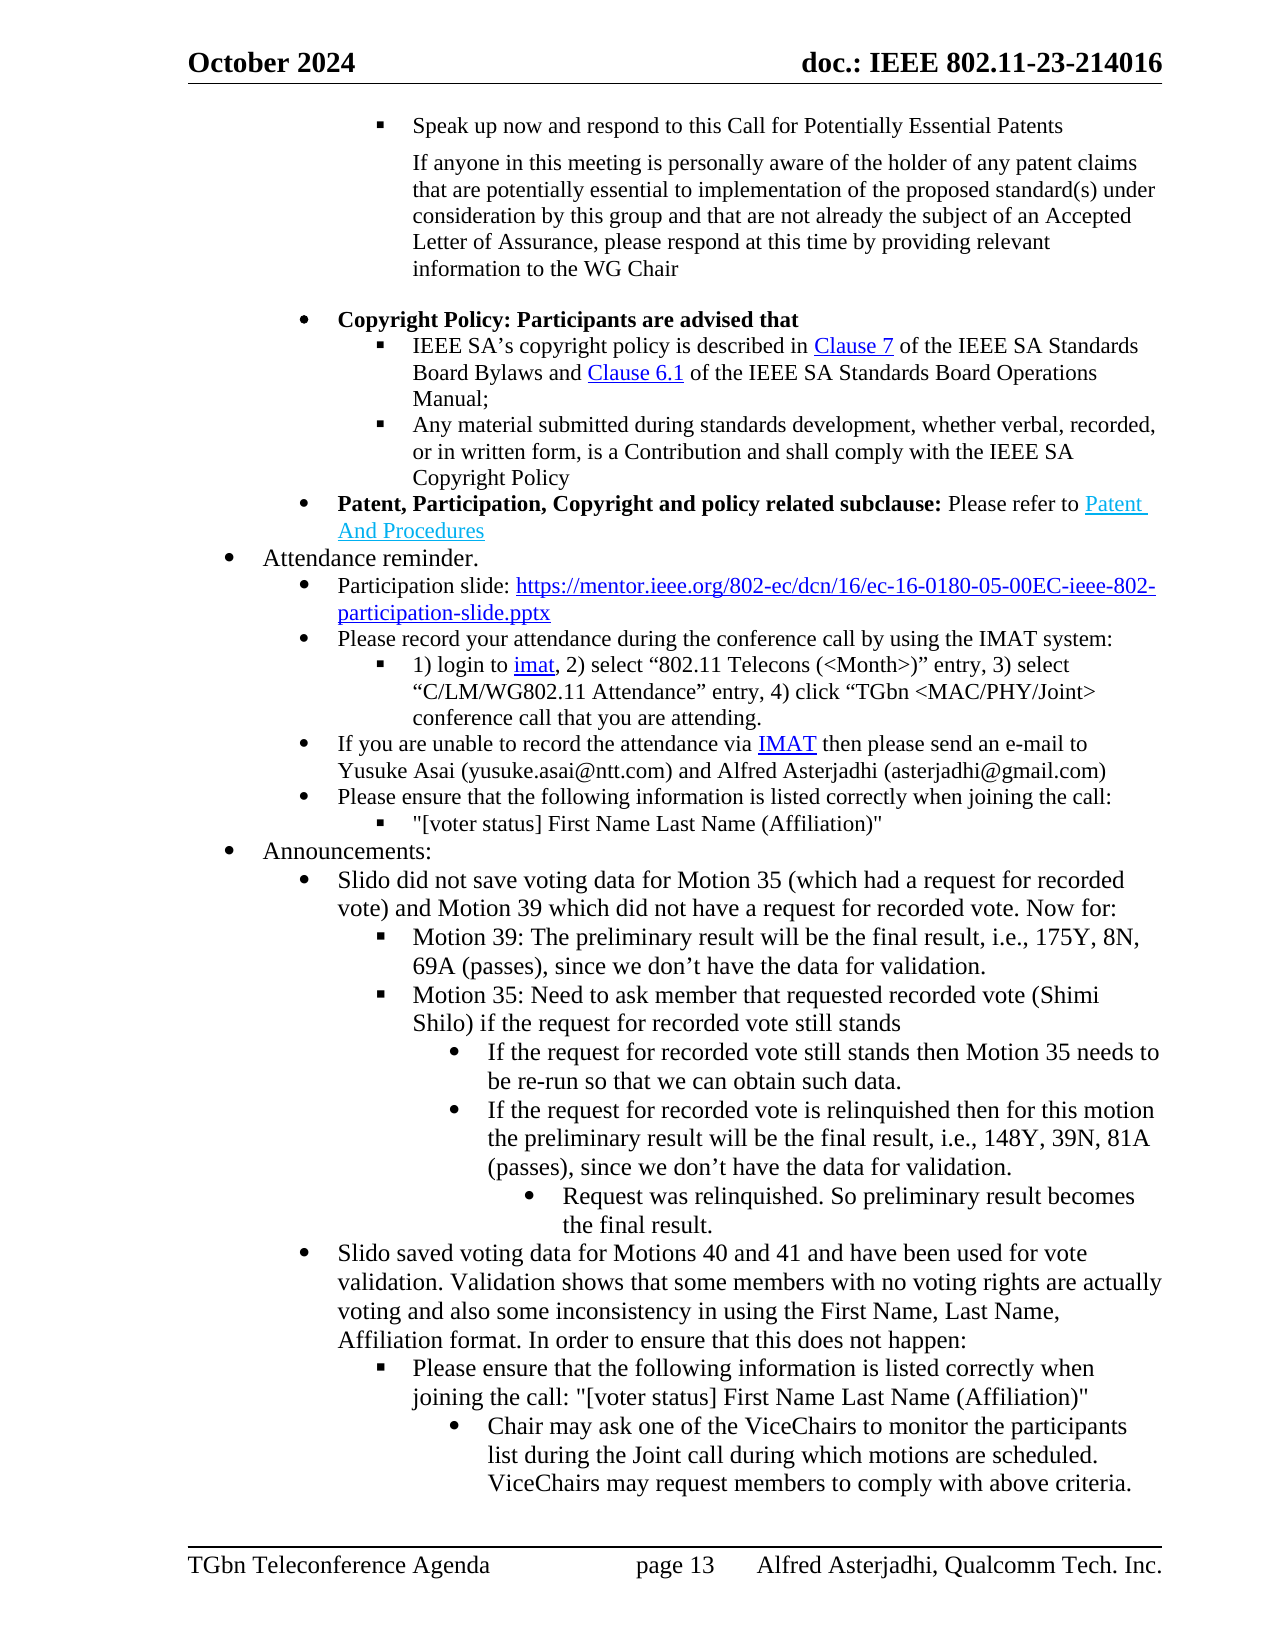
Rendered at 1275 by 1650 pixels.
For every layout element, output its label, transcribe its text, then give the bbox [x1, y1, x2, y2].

list Copyright Policy: Participants are advised that [300, 306, 1162, 332]
list Slido saved voting data for Motions 40 and 41 and have been used for vote validation. Validation shows that some members with no voting rights are actually voting and also some inconsistency in using the First Name, Last Name, Affiliation format. In order to ensure that this does not happen: [300, 1238, 1162, 1353]
list If the request for recorded vote still stands then Motion 35 needs to be re-run so that we can obtain such data. [450, 1037, 1162, 1095]
list Patent, Participation, Copyright and policy related subclause: Please refer to Patent And Procedures [300, 491, 1162, 543]
list Announcements: [225, 836, 1162, 865]
list If anyone in this meeting is personally aware of the holder of any patent claims that are potentially essential to implementation of the proposed standard(s) under consideration by this group and that are not already the subject of an Accepted Letter of Assurance, please respond at this time by providing relevant information to the WG Chair [412, 149, 1162, 281]
list Participation slide: https://mentor.ieee.org/802-ec/dcn/16/ec-16-0180-05-00EC-ieee-802-participation-slide.pptx [300, 572, 1162, 625]
list If the request for recorded vote is relinquished then for this motion the preliminary result will be the final result, i.e., 148Y, 39N, 81A (passes), since we don’t have the data for validation. [450, 1095, 1162, 1181]
list Slido did not save voting data for Motion 35 (which had a request for recorded vote) and Motion 39 which did not have a request for recorded vote. Now for: [300, 865, 1162, 922]
list "[voter status] First Name Last Name (Affiliation)" [375, 809, 1162, 836]
list Please ensure that the following information is listed correctly when joining the call: "[voter status] First Name Last Name (Affiliation)" [375, 1353, 1162, 1411]
list 1) login to imat, 2) select “802.11 Telecons (<Month>)” entry, 3) select “C/LM/WG802.11 Attendance” entry, 4) click “TGbn <MAC/PHY/Joint> conference call that you are attending. [375, 651, 1162, 731]
list Please ensure that the following information is listed correctly when joining the call: [300, 783, 1162, 809]
list Speak up now and respond to this Call for Potentially Essential Patents [375, 112, 1162, 139]
list Attendance reminder. [225, 543, 1162, 572]
list IEEE SA’s copyright policy is described in Clause 7 of the IEEE SA Standards Board Bylaws and Clause 6.1 of the IEEE SA Standards Board Operations Manual; [375, 332, 1162, 411]
list Motion 39: The preliminary result will be the final result, i.e., 175Y, 8N, 69A (passes), since we don’t have the data for validation. [375, 922, 1162, 980]
list Request was relinquished. So preliminary result becomes the final result. [525, 1181, 1162, 1238]
list Motion 35: Need to ask member that requested recorded vote (Shimi Shilo) if the request for recorded vote still stands [375, 980, 1162, 1037]
list Please record your attendance during the conference call by using the IMAT system: [300, 625, 1162, 651]
list If you are unable to record the attendance via IMAT then please send an e-mail to Yusuke Asai (yusuke.asai@ntt.com) and Alfred Asterjadhi (asterjadhi@gmail.com) [300, 731, 1162, 783]
list Any material submitted during standards development, whether verbal, recorded, or in written form, is a Contribution and shall comply with the IEEE SA Copyright Policy [375, 411, 1162, 491]
